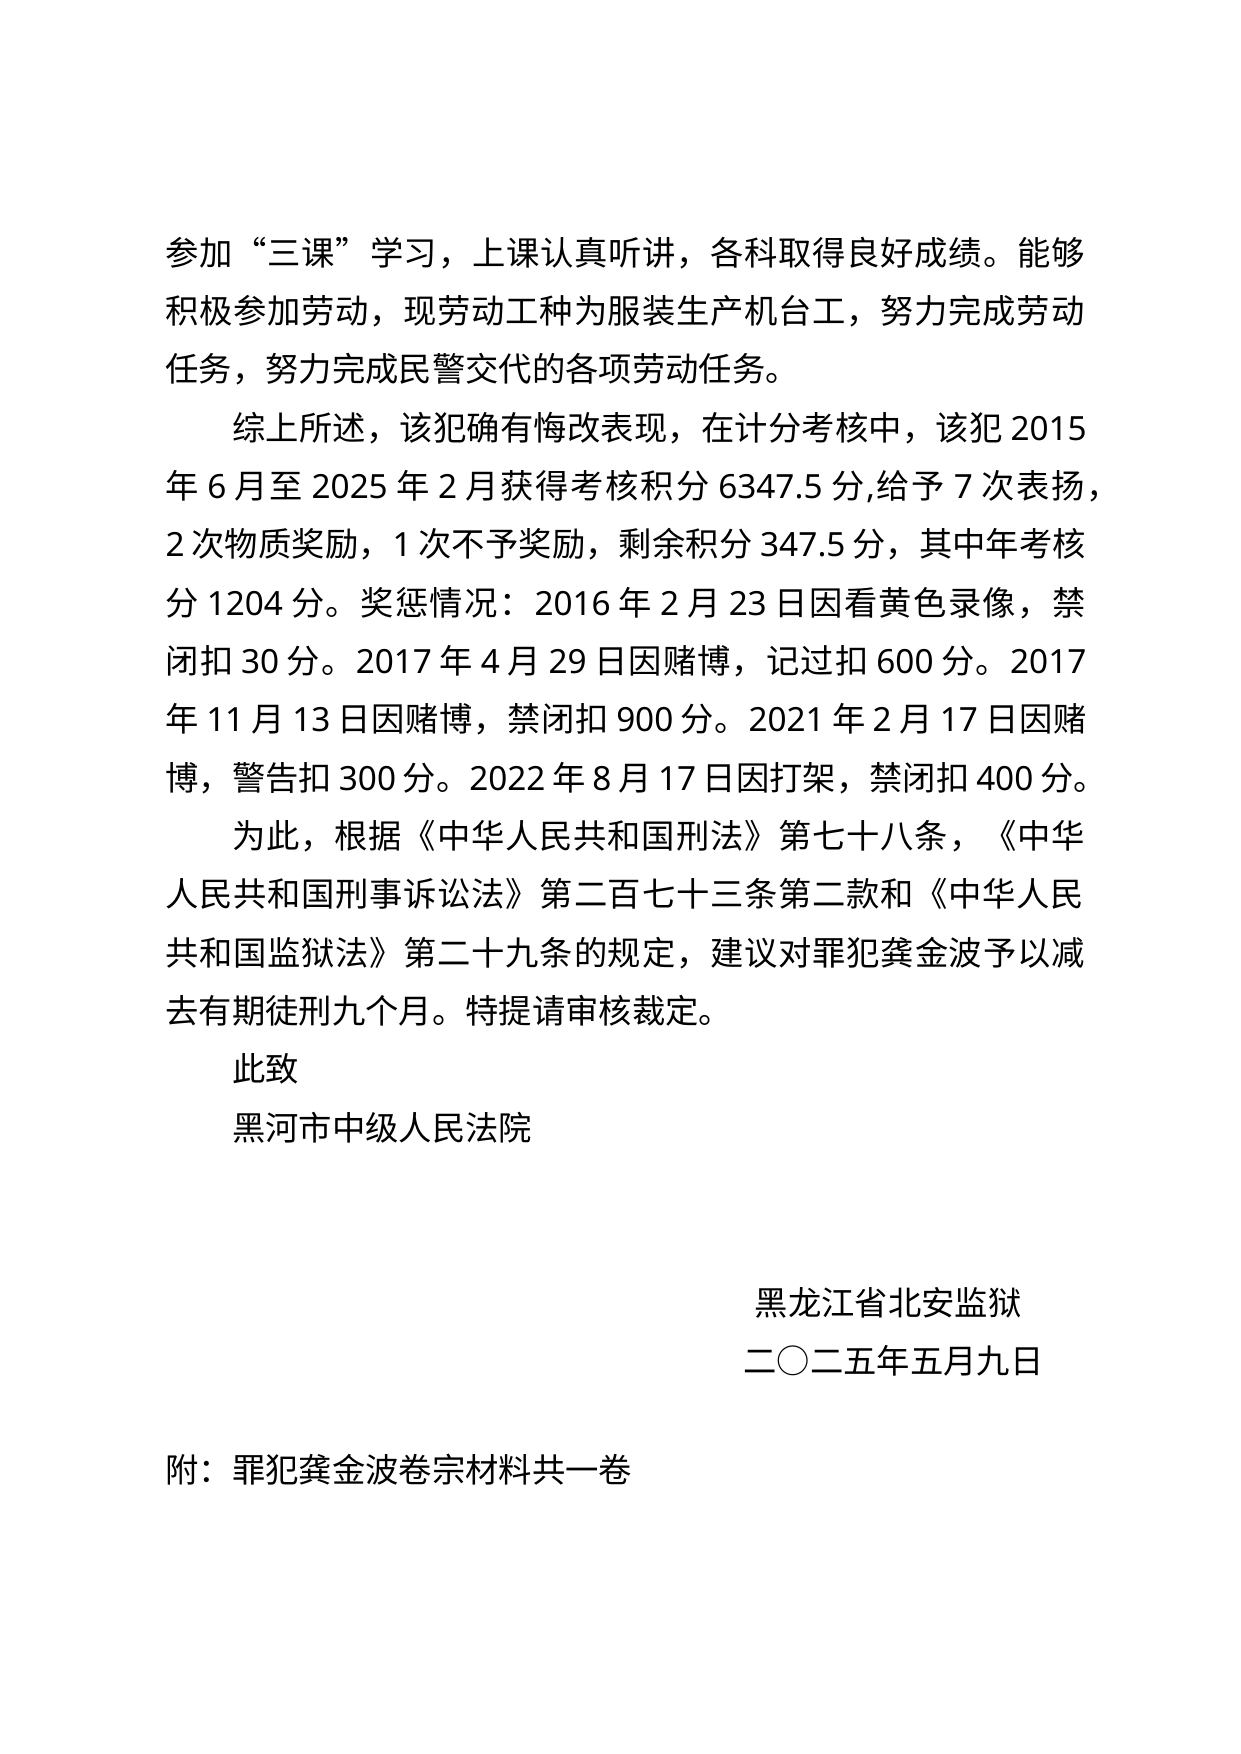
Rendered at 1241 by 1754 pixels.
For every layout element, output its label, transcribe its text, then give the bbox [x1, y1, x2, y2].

text 黑龙江省北安监狱 [165, 1268, 1021, 1327]
text 附：罪犯龚金波卷宗材料共一卷 [165, 1443, 1087, 1492]
text 综上所述，该犯确有悔改表现，在计分考核中，该犯2015年6月至2025年2月获得考核积分6347.5分,给予7次表扬，2次物质奖励，1次不予奖励，剩余积分347.5分，其中年考核分1204分。奖惩情况：2016年2月23日因看黄色录像，禁闭扣30分。2017年4月29日因赌博，记过扣600分。2017年11月13日因赌博，禁闭扣900分。2021年2月17日因赌博，警告扣300分。2022年8月17日因打架，禁闭扣400分。 [165, 393, 1087, 802]
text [165, 218, 1087, 393]
text 此致 [165, 1035, 1087, 1093]
text 二○二五年五月九日 [165, 1327, 1043, 1385]
text 为此，根据《中华人民共和国刑法》第七十八条，《中华人民共和国刑事诉讼法》第二百七十三条第二款和《中华人民共和国监狱法》第二十九条的规定，建议对罪犯龚金波予以减去有期徒刑九个月。特提请审核裁定。 [165, 802, 1087, 1035]
text 黑河市中级人民法院 [165, 1093, 1087, 1152]
